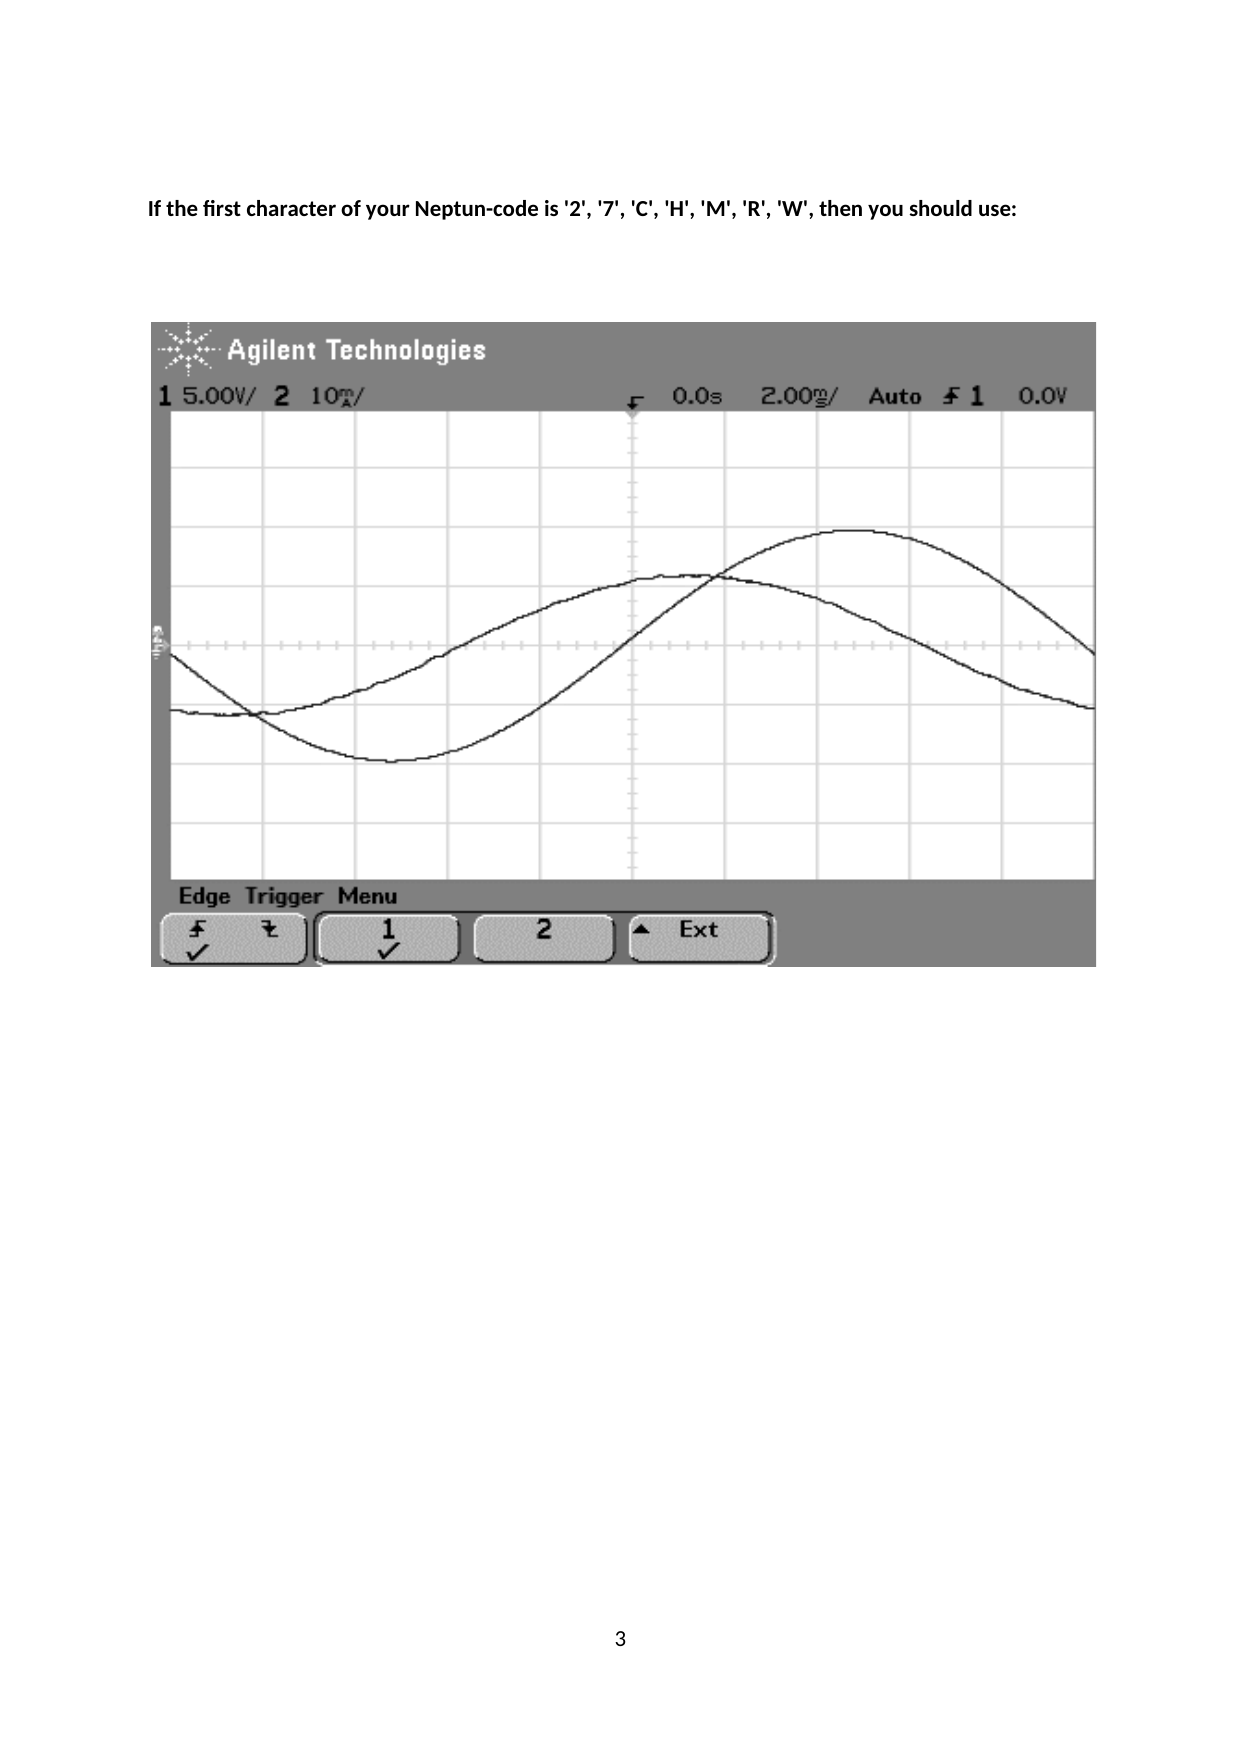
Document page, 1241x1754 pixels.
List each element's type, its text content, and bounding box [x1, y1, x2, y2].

picture [151, 322, 1097, 967]
text If the first character of your Neptun-code is '2', '7', 'C', 'H', 'M', 'R', 'W', then you should use: [148, 194, 1093, 222]
